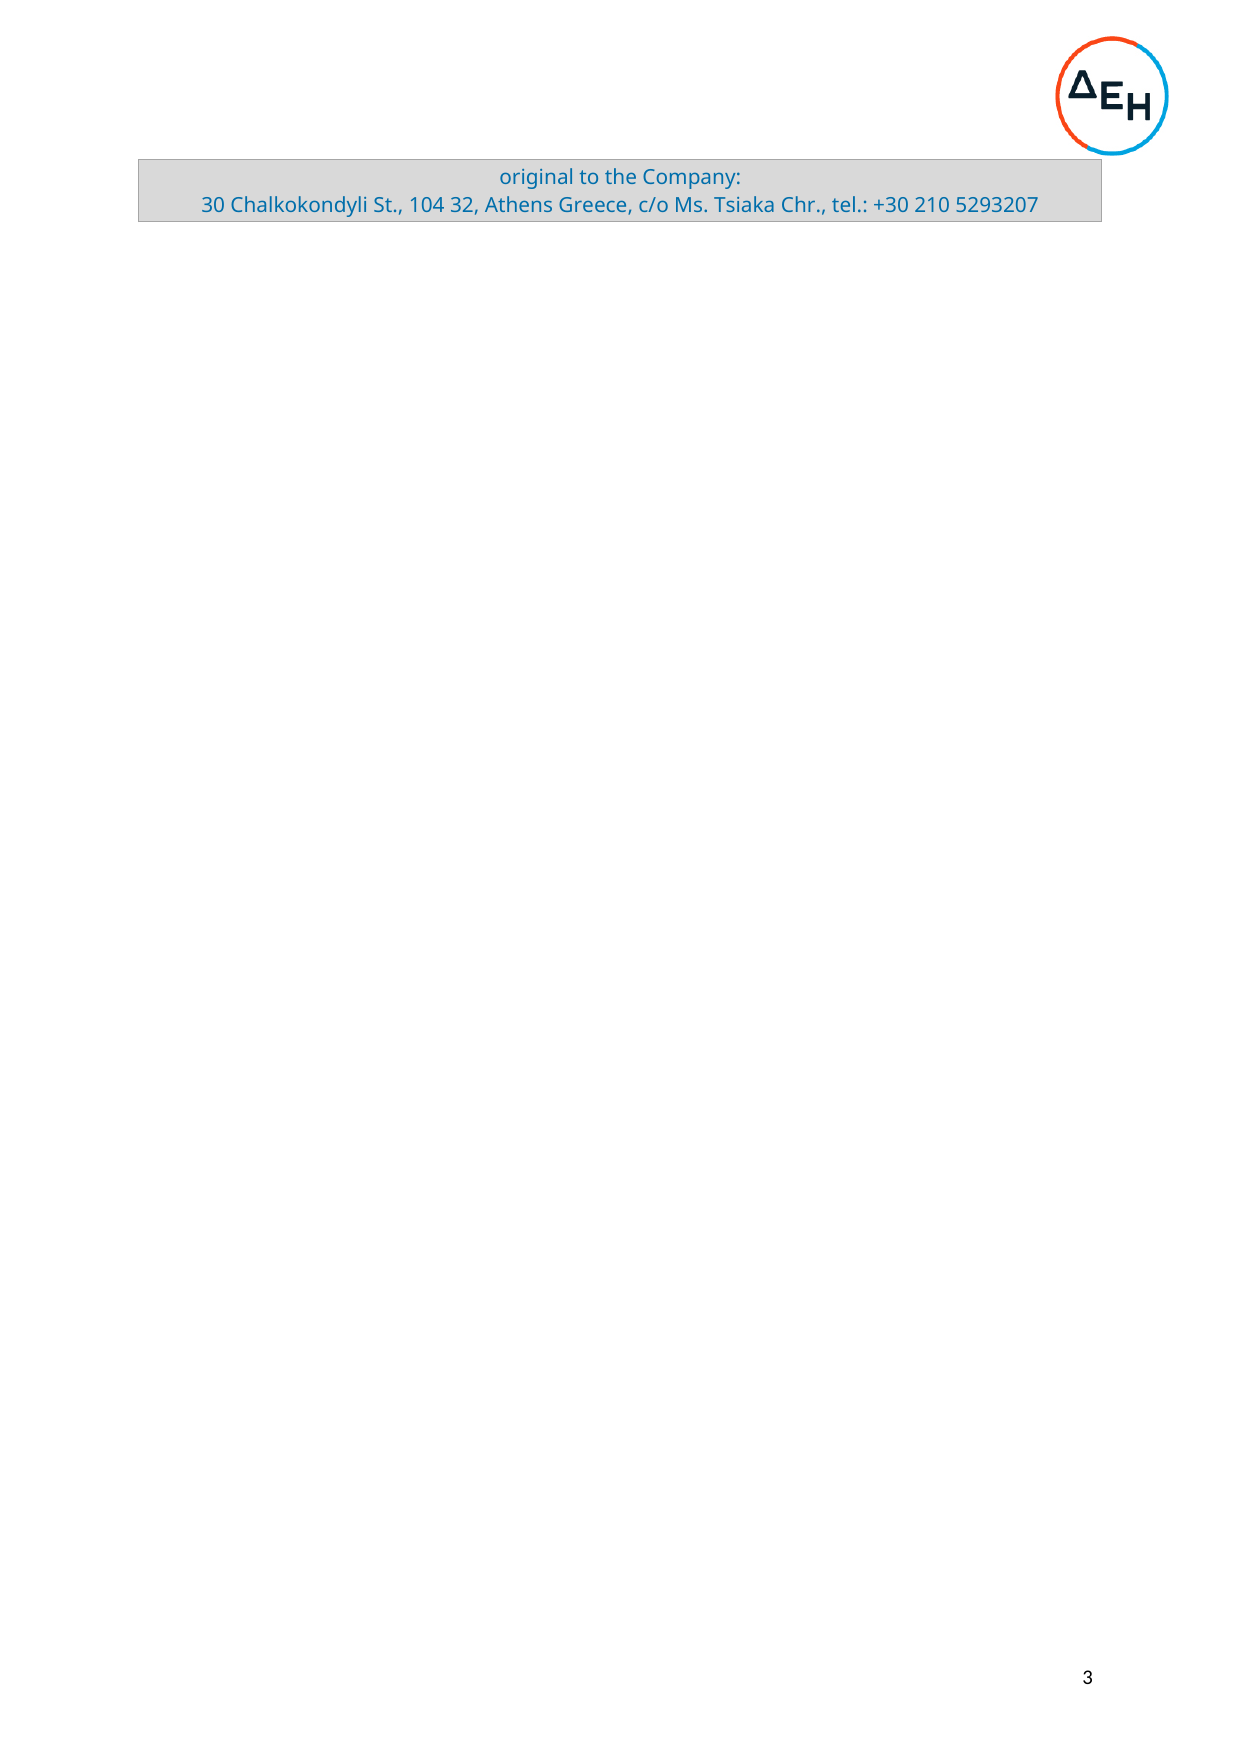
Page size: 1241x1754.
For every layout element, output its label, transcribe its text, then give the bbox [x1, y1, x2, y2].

picture [1124, 108, 1169, 156]
picture [1055, 36, 1169, 156]
